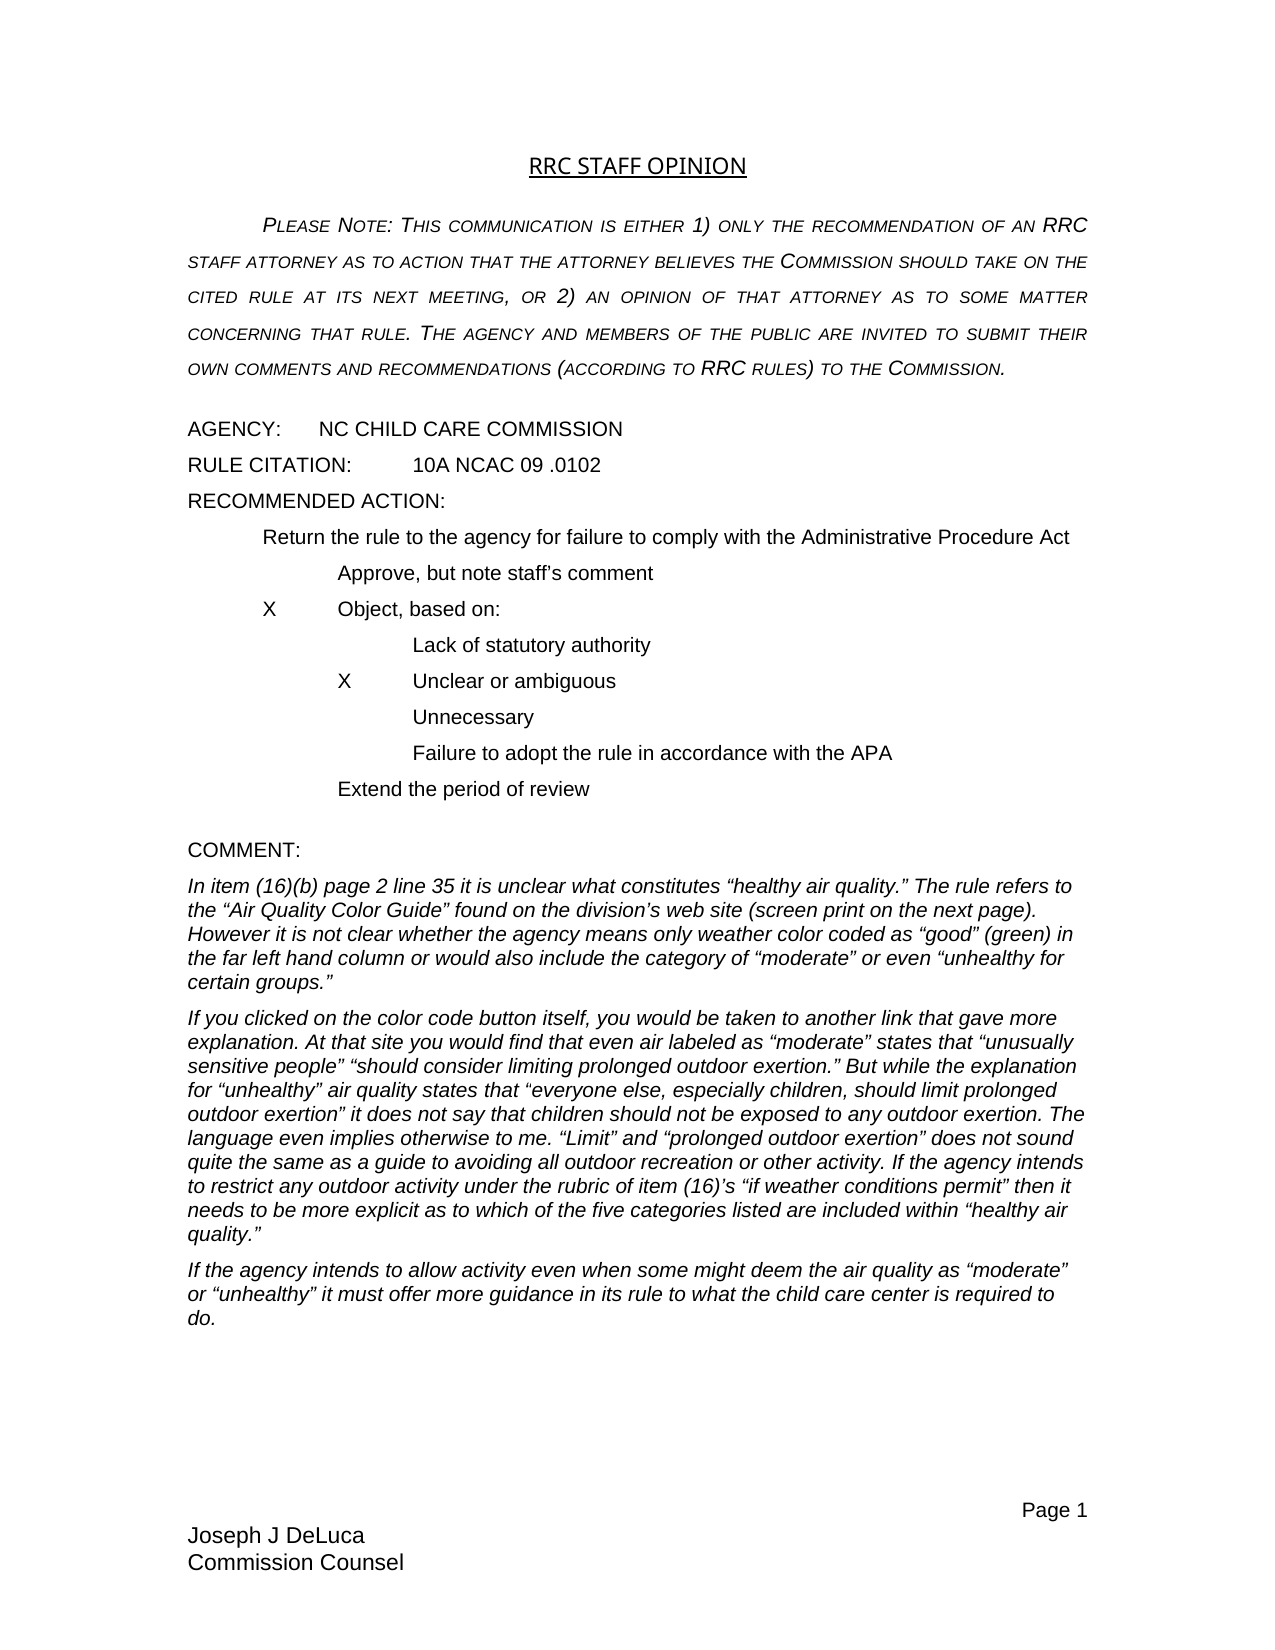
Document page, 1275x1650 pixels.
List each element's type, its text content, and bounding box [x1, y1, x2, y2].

text AGENCY: NC CHILD CARE COMMISSION [187, 417, 1087, 441]
text Failure to adopt the rule in accordance with the APA [187, 741, 1087, 764]
text X Object, based on: [187, 597, 1087, 621]
text Lack of statutory authority [187, 633, 1087, 657]
text Unnecessary [187, 705, 1087, 729]
text Return the rule to the agency for failure to comply with the Administrative Procedure Act [187, 525, 1087, 549]
text X Unclear or ambiguous [262, 669, 1087, 693]
text Please Note: This communication is either 1) only the recommendation of an RRC staff attorney as to action that the attorney believes the Commission should take on the cited rule at its next meeting, or 2) an opinion of that attorney as to some matter concerning that rule. The agency and members of the public are invited to submit their own comments and recommendations (according to RRC rules) to the Commission. [187, 212, 1087, 380]
title COMMENT: [187, 837, 1087, 861]
text Approve, but note staff’s comment [187, 561, 1087, 585]
text Extend the period of review [187, 777, 1087, 801]
text RECOMMENDED ACTION: [187, 489, 1087, 513]
title In item (16)(b) page 2 line 35 it is unclear what constitutes “healthy air quality.” The rule refers to the “Air Quality Color Guide” found on the division’s web site (screen print on the next page). However it is not clear whether the agency means only weather color coded as “good” (green) in the far left hand column or would also include the category of “moderate” or even “unhealthy for certain groups.” [187, 874, 1087, 994]
title If the agency intends to allow activity even when some might deem the air quality as “moderate” or “unhealthy” it must offer more guidance in its rule to what the child care center is required to do. [216, 1258, 1087, 1330]
title If you clicked on the color code button itself, you would be taken to another link that gave more explanation. At that site you would find that even air labeled as “moderate” states that “unusually sensitive people” “should consider limiting prolonged outdoor exertion.” But while the explanation for “unhealthy” air quality states that “everyone else, especially children, should limit prolonged outdoor exertion” it does not say that children should not be exposed to any outdoor exertion. The language even implies otherwise to me. “Limit” and “prolonged outdoor exertion” does not sound quite the same as a guide to avoiding all outdoor recreation or other activity. If the agency intends to restrict any outdoor activity under the rubric of item (16)’s “if weather conditions permit” then it needs to be more explicit as to which of the five categories listed are included within “healthy air quality.” [187, 1006, 1087, 1246]
text RULE CITATION: 10A NCAC 09 .0102 [187, 453, 1087, 477]
title RRC STAFF OPINION [187, 150, 1087, 181]
